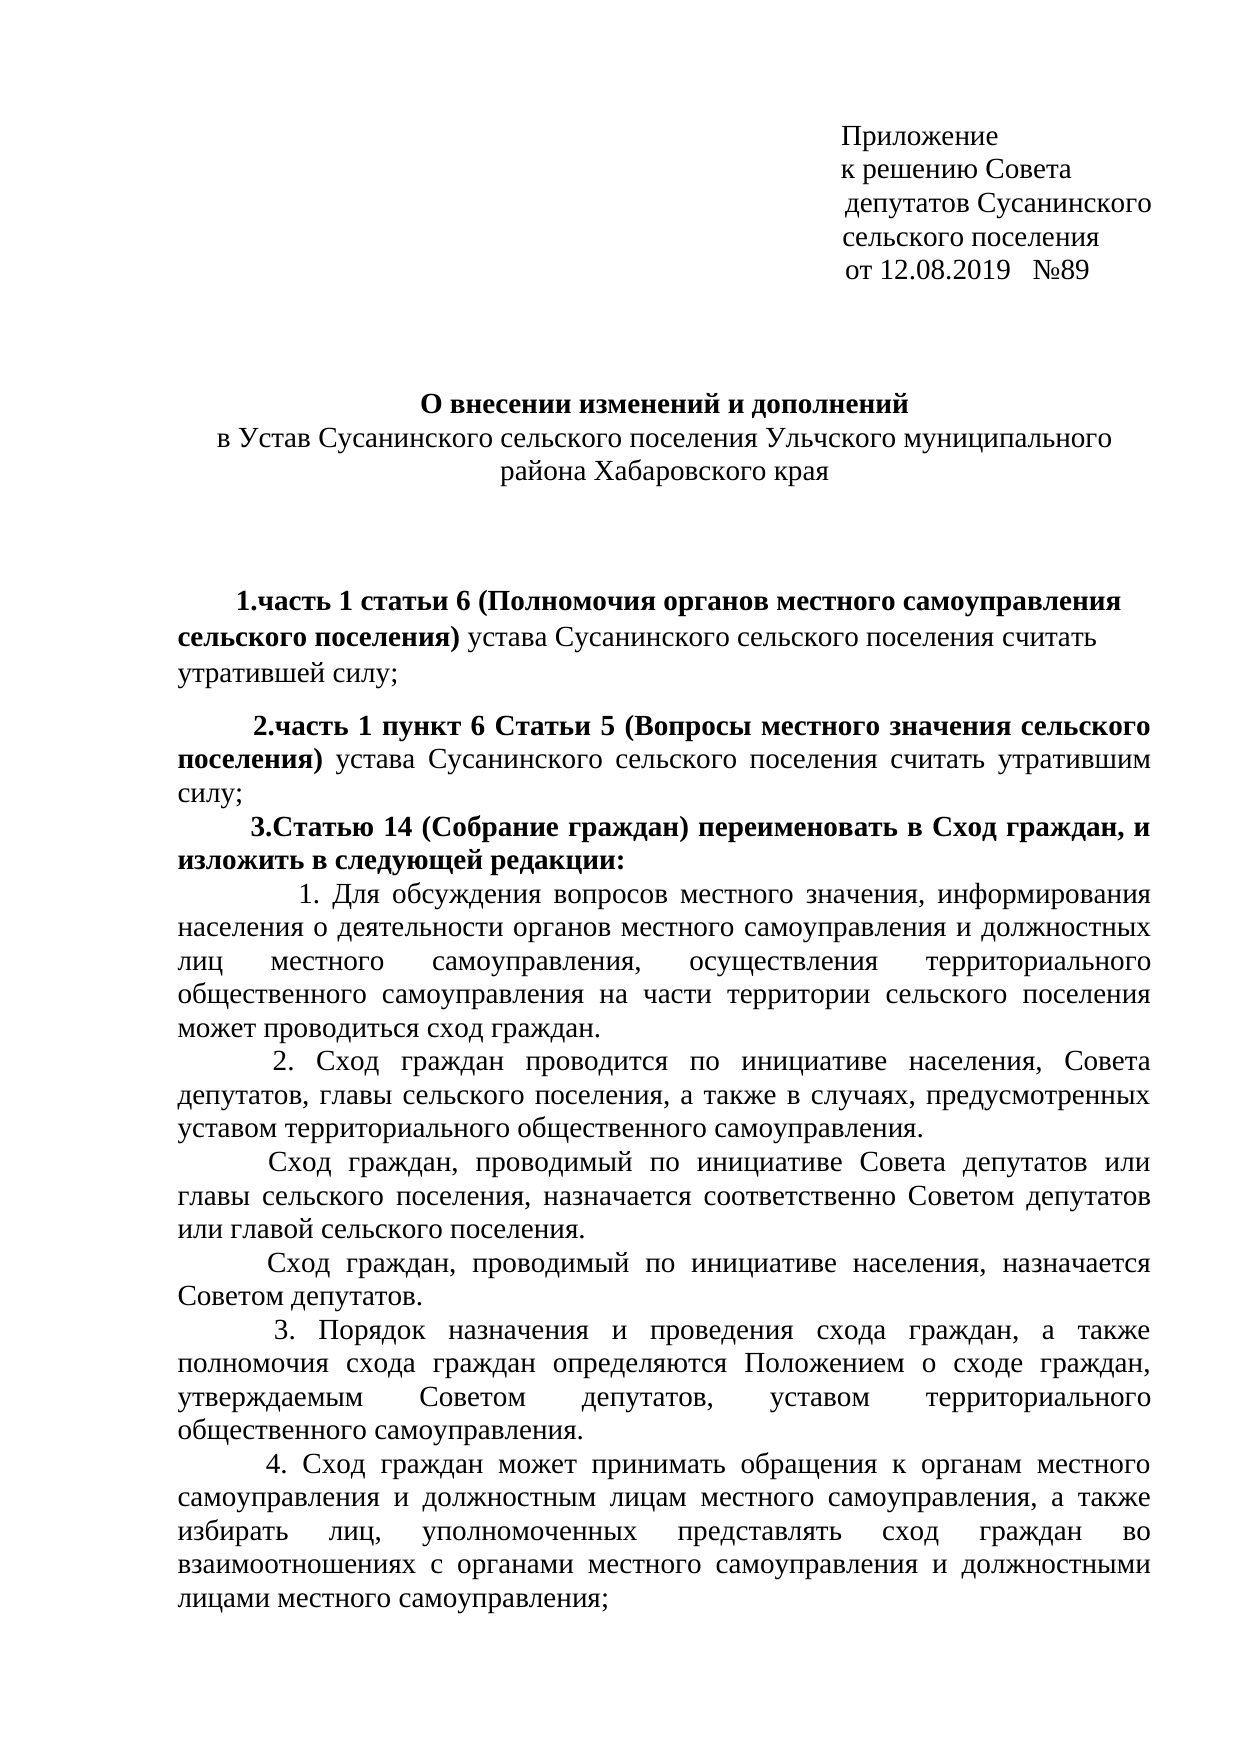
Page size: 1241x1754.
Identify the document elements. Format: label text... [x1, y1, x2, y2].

text 3.Статью 14 (Собрание граждан) переименовать в Сход граждан, и изложить в следующей редакции: [177, 809, 1152, 876]
text 1. Для обсуждения вопросов местного значения, информирования населения о деятельности органов местного самоуправления и должностных лиц местного самоуправления, осуществления территориального общественного самоуправления на части территории сельского поселения может проводиться сход граждан. [177, 876, 1152, 1043]
text Приложение к решению Совета [177, 118, 1152, 185]
text О внесении изменений и дополнений [177, 386, 1152, 420]
text Сход граждан, проводимый по инициативе Совета депутатов или главы сельского поселения, назначается соответственно Советом депутатов или главой сельского поселения. [177, 1144, 1152, 1245]
text 2.часть 1 пункт 6 Статьи 5 (Вопросы местного значения сельского поселения) устава Сусанинского сельского поселения считать утратившим силу; [177, 708, 1152, 809]
text 3. Порядок назначения и проведения схода граждан, а также полномочия схода граждан определяются Положением о сходе граждан, утверждаемым Советом депутатов, уставом территориального общественного самоуправления. [177, 1312, 1152, 1446]
text 2. Сход граждан проводится по инициативе населения, Совета депутатов, главы сельского поселения, а также в случаях, предусмотренных уставом территориального общественного самоуправления. [177, 1043, 1152, 1144]
text Сход граждан, проводимый по инициативе населения, назначается Советом депутатов. [177, 1245, 1152, 1312]
text сельского поселения [177, 219, 1152, 252]
text 4. Сход граждан может принимать обращения к органам местного самоуправления и должностным лицам местного самоуправления, а также избирать лиц, уполномоченных представлять сход граждан во взаимоотношениях с органами местного самоуправления и должностными лицами местного самоуправления; [177, 1446, 1152, 1614]
text депутатов Сусанинского [177, 185, 1152, 219]
text в Устав Сусанинского сельского поселения Ульчского муниципального района Хабаровского края [177, 420, 1152, 487]
text от 12.08.2019 №89 [177, 252, 1152, 286]
text 1.часть 1 статьи 6 (Полномочия органов местного самоуправления сельского поселения) устава Сусанинского сельского поселения считать утратившей силу; [177, 583, 1152, 689]
